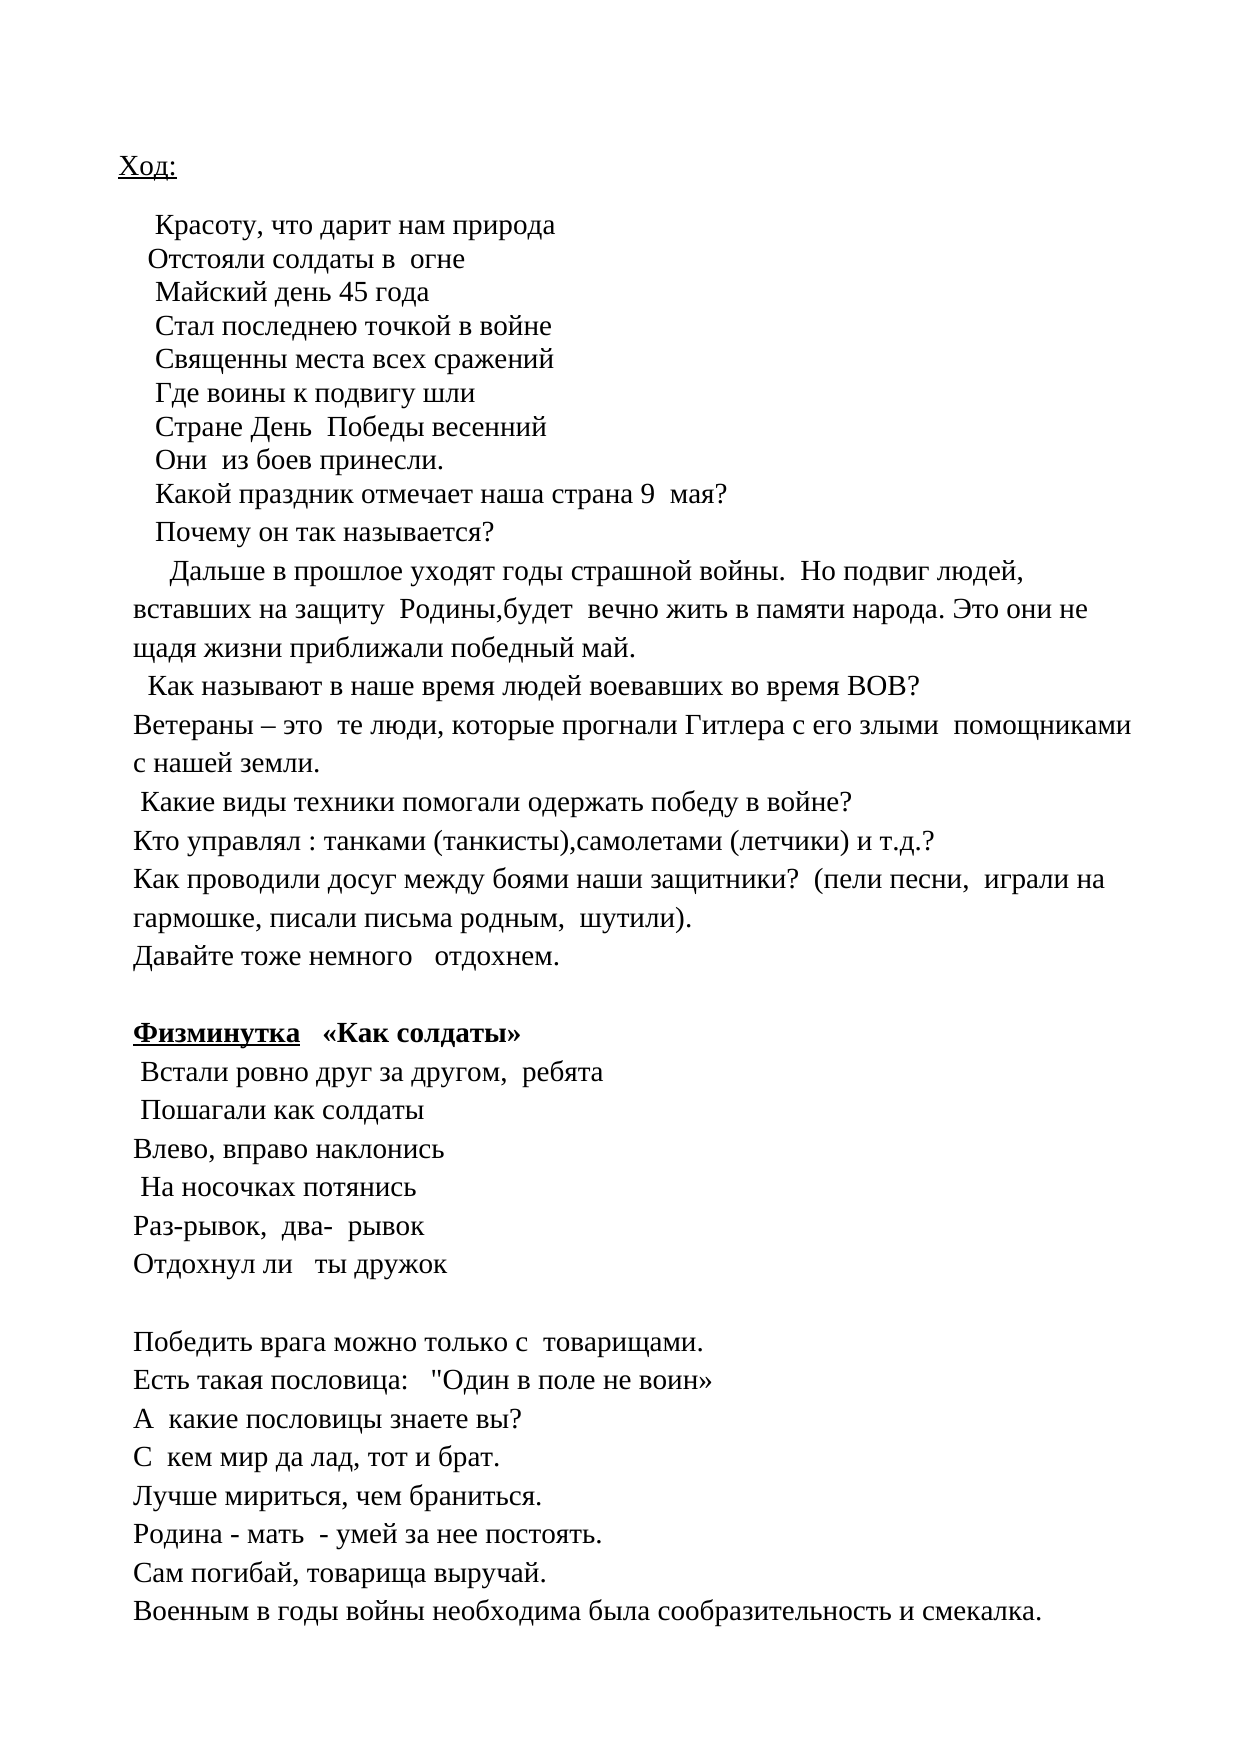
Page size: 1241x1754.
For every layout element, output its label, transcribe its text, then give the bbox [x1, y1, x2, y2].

text Победить врага можно только с товарищами. [133, 1324, 1152, 1357]
text С кем мир да лад, тот и брат. Лучше мириться, чем браниться. [133, 1439, 1152, 1511]
text Отдохнул ли ты дружок [133, 1247, 1152, 1280]
text Какие виды техники помогали одержать победу в войне? Кто управлял : танками (танкисты),самолетами (летчики) и т.д.? Как проводили досуг между боями наши защитники? (пели песни, играли на гармошке, писали письма родным, шутили). [133, 784, 1152, 933]
text Священны места всех сражений [133, 342, 1152, 375]
text Встали ровно друг за другом, ребята [133, 1054, 1152, 1087]
text Есть такая пословица: "Один в поле не воин» [133, 1362, 1152, 1396]
text Майский день 45 года [133, 274, 1152, 308]
text Красоту, что дарит нам природа [118, 207, 1152, 241]
text Пошагали как солдаты [133, 1092, 1152, 1126]
text Отстояли солдаты в огне [118, 241, 1152, 274]
text Как называют в наше время людей воевавших во время ВОВ? Ветераны – это те люди, которые прогнали Гитлера с его злыми помощниками с нашей земли. [133, 668, 1152, 779]
text Родина - мать - умей за нее постоять. Сам погибай, товарища выручай. [133, 1516, 1152, 1588]
text Почему он так называется? [133, 514, 1152, 548]
text Они из боев принесли. [133, 442, 1152, 476]
text Военным в годы войны необходима была сообразительность и смекалка. [133, 1593, 1152, 1627]
text На носочках потянись [133, 1169, 1152, 1203]
text Стране День Победы весенний [133, 409, 1152, 442]
text Какой праздник отмечает наша страна 9 мая? [133, 476, 1152, 509]
text Влево, вправо наклонись [133, 1131, 1152, 1164]
text Физминутка «Как солдаты» [133, 1015, 1152, 1049]
text Где воины к подвигу шли [133, 375, 1152, 409]
text Давайте тоже немного отдохнем. [133, 938, 1152, 972]
text Дальше в прошлое уходят годы страшной войны. Но подвиг людей, вставших на защиту Родины,будет вечно жить в памяти народа. Это они не щадя жизни приближали победный май. [133, 553, 1152, 663]
text А какие пословицы знаете вы? [133, 1401, 1152, 1434]
text Ход: [118, 148, 1152, 182]
text Стал последнею точкой в войне [133, 308, 1152, 342]
text Раз-рывок, два- рывок [133, 1208, 1152, 1242]
